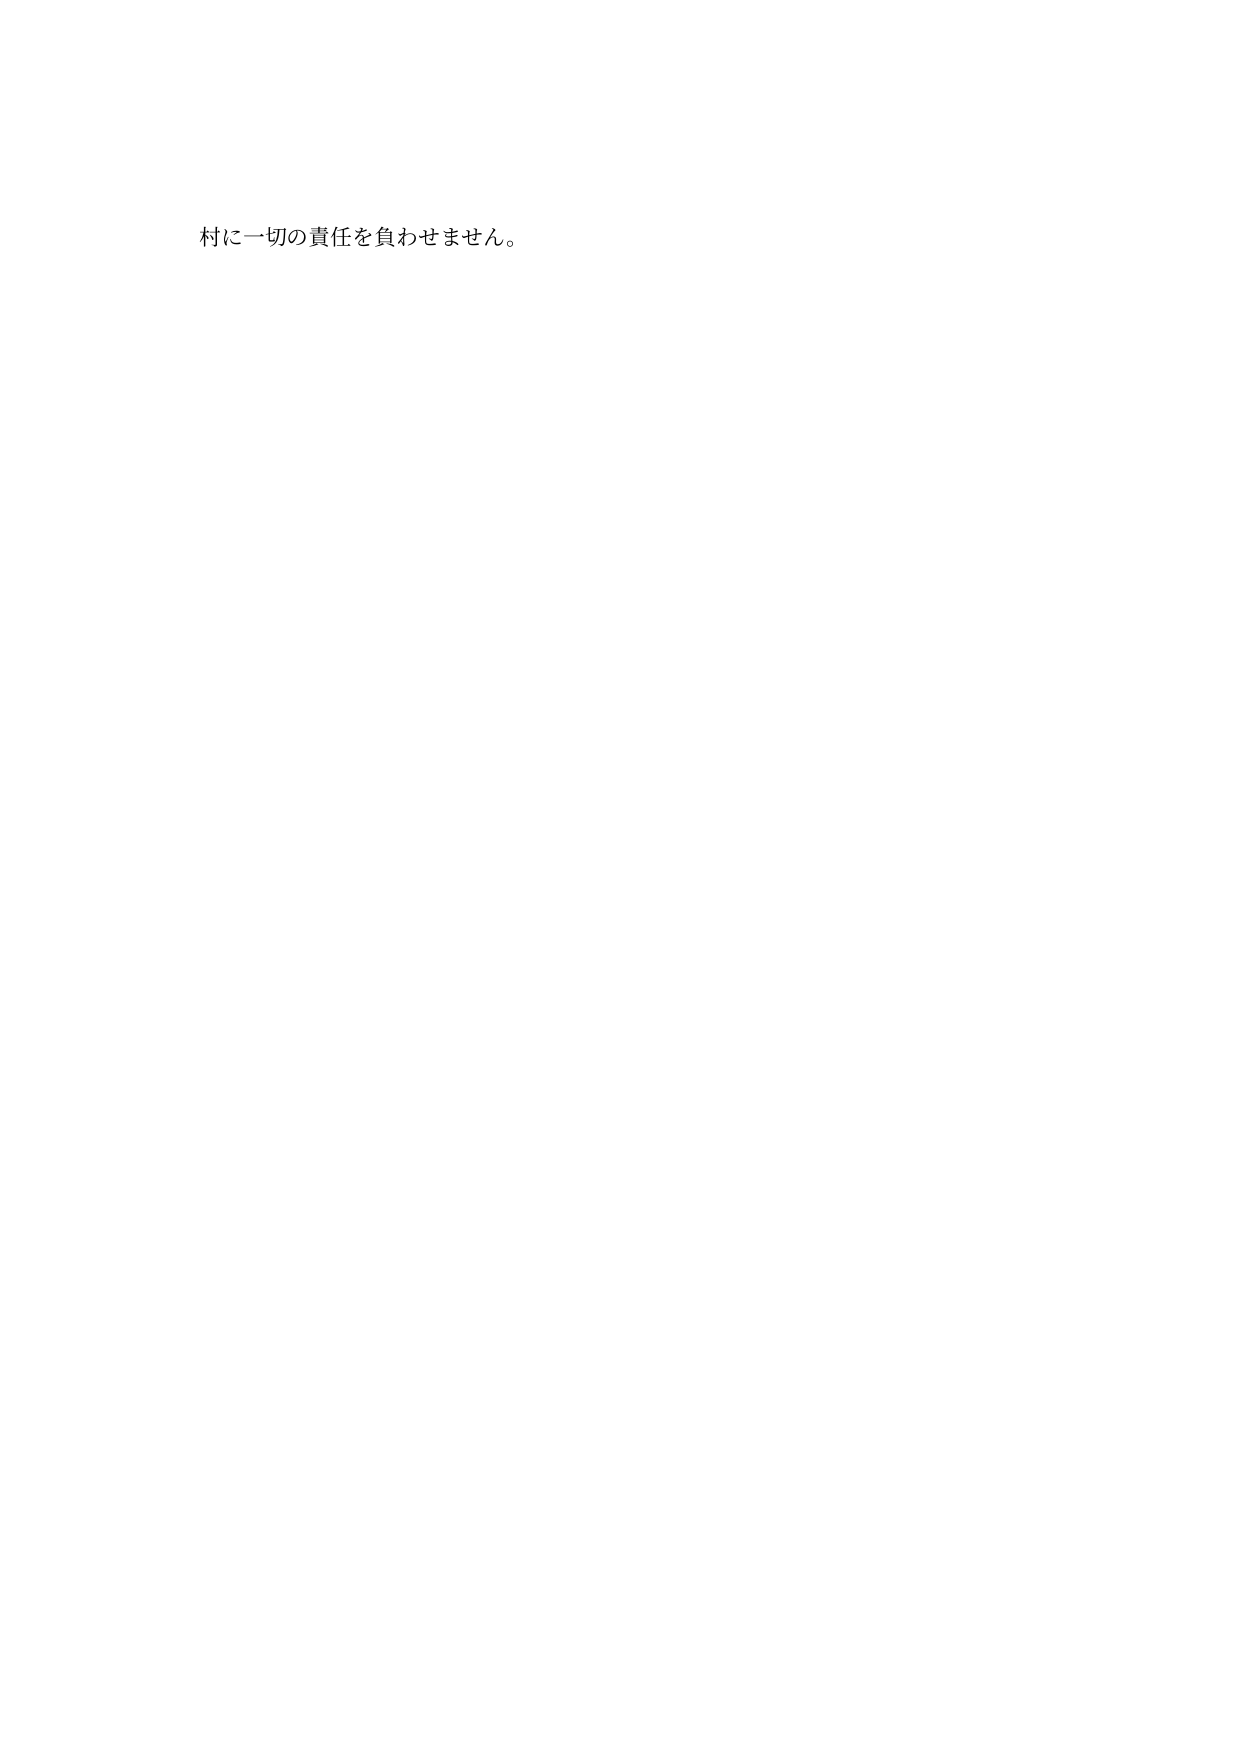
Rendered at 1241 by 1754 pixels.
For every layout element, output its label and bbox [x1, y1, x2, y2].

text [177, 217, 1063, 254]
